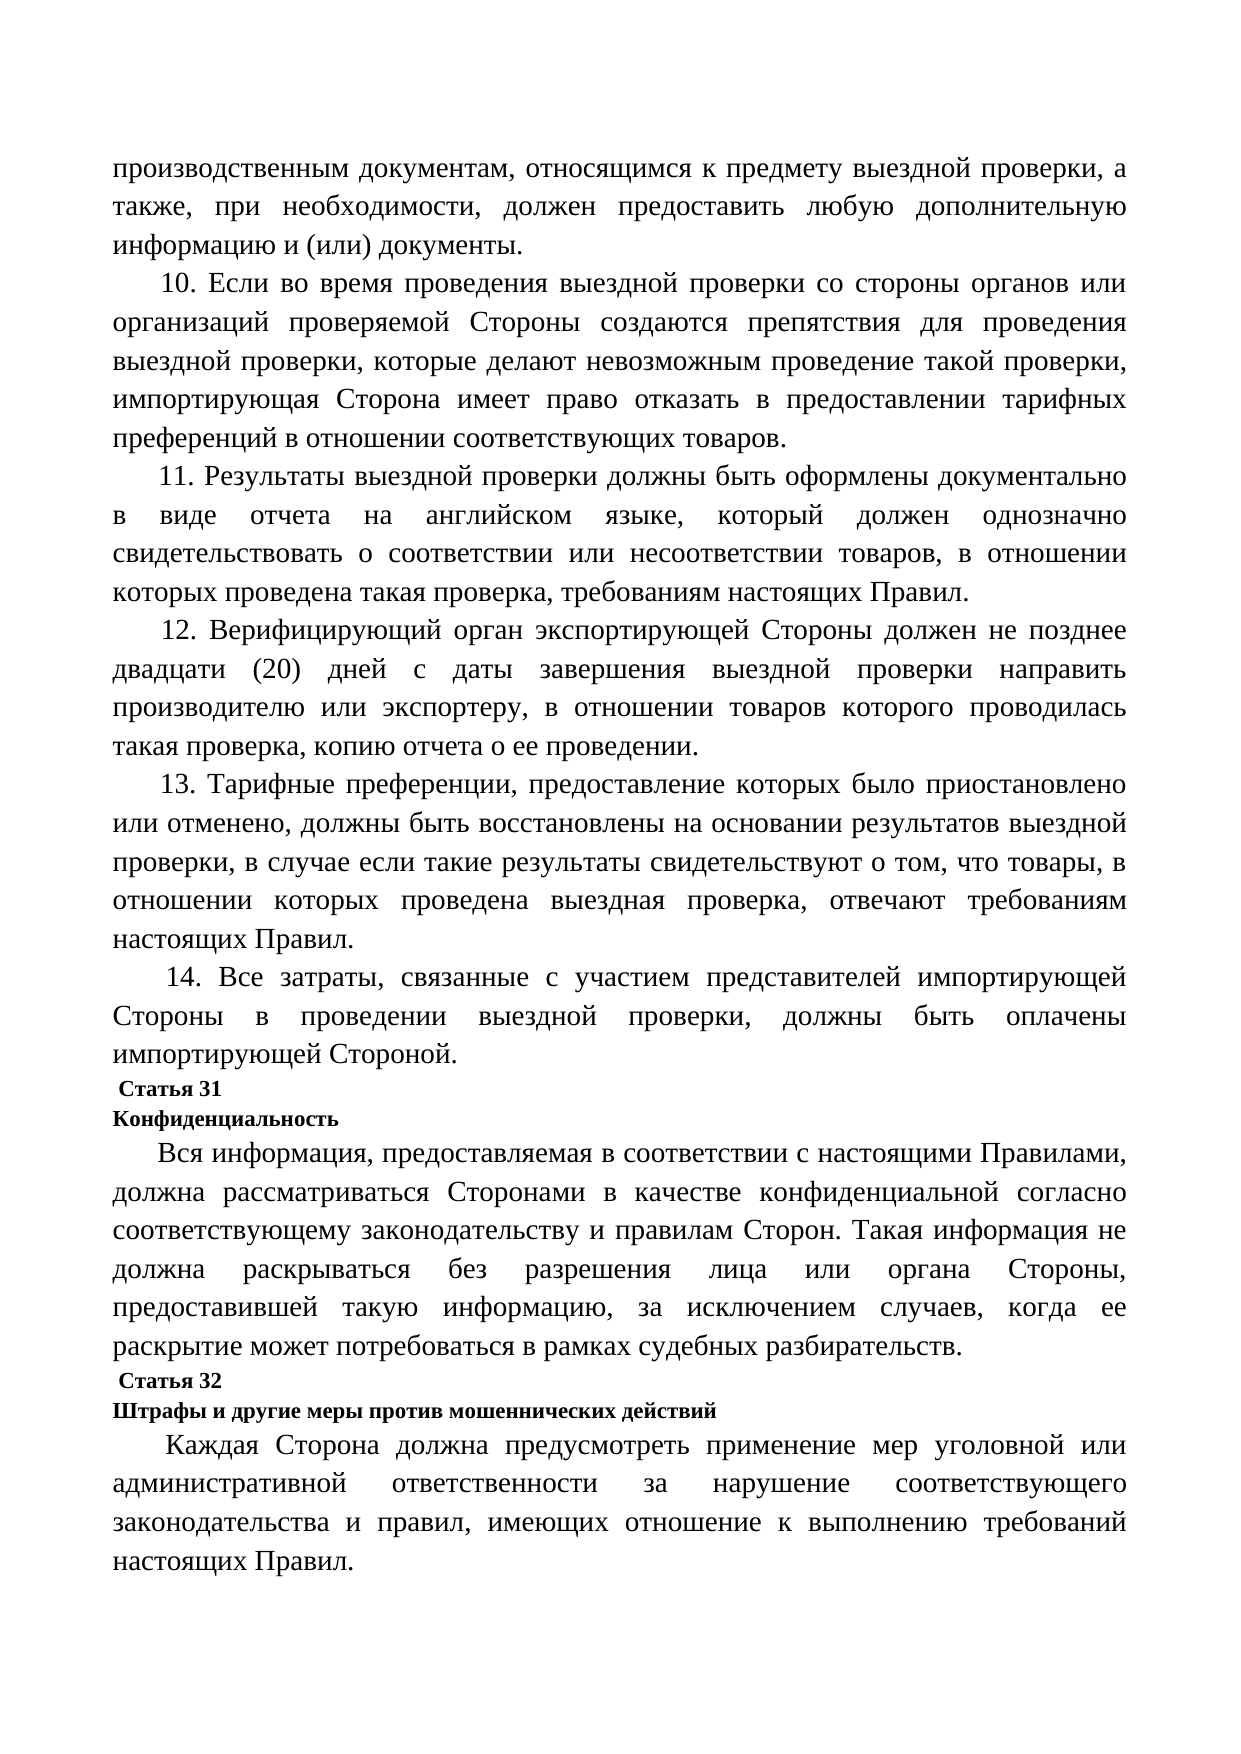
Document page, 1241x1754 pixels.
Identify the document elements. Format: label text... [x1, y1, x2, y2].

text 14. Все затраты, связанные с участием представителей импортирующей Стороны в проведении выездной проверки, должны быть оплачены импортирующей Стороной. [112, 959, 1128, 1070]
text 10. Если во время проведения выездной проверки со стороны органов или организаций проверяемой Стороны создаются препятствия для проведения выездной проверки, которые делают невозможным проведение такой проверки, импортирующая Сторона имеет право отказать в предоставлении тарифных преференций в отношении соответствующих товаров. [112, 266, 1128, 453]
text Статья 32 Штрафы и другие меры против мошеннических действий [112, 1367, 1128, 1423]
text 12. Верифицирующий орган экспортирующей Стороны должен не позднее двадцати (20) дней с даты завершения выездной проверки направить производителю или экспортеру, в отношении товаров которого проводилась такая проверка, копию отчета о ее проведении. [112, 612, 1128, 762]
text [112, 150, 1128, 261]
text 13. Тарифные преференции, предоставление которых было приостановлено или отменено, должны быть восстановлены на основании результатов выездной проверки, в случае если такие результаты свидетельствуют о том, что товары, в отношении которых проведена выездная проверка, отвечают требованиям настоящих Правил. [112, 767, 1128, 954]
text Каждая Сторона должна предусмотреть применение мер уголовной или административной ответственности за нарушение соответствующего законодательства и правил, имеющих отношение к выполнению требований настоящих Правил. [112, 1427, 1128, 1576]
text 11. Результаты выездной проверки должны быть оформлены документально в виде отчета на английском языке, который должен однозначно свидетельствовать о соответствии или несоответствии товаров, в отношении которых проведена такая проверка, требованиям настоящих Правил. [112, 458, 1128, 607]
text Статья 31 Конфиденциальность [112, 1075, 1128, 1132]
text Вся информация, предоставляемая в соответствии с настоящими Правилами, должна рассматриваться Сторонами в качестве конфиденциальной согласно соответствующему законодательству и правилам Сторон. Такая информация не должна раскрываться без разрешения лица или органа Стороны, предоставившей такую информацию, за исключением случаев, когда ее раскрытие может потребоваться в рамках судебных разбирательств. [112, 1135, 1128, 1362]
